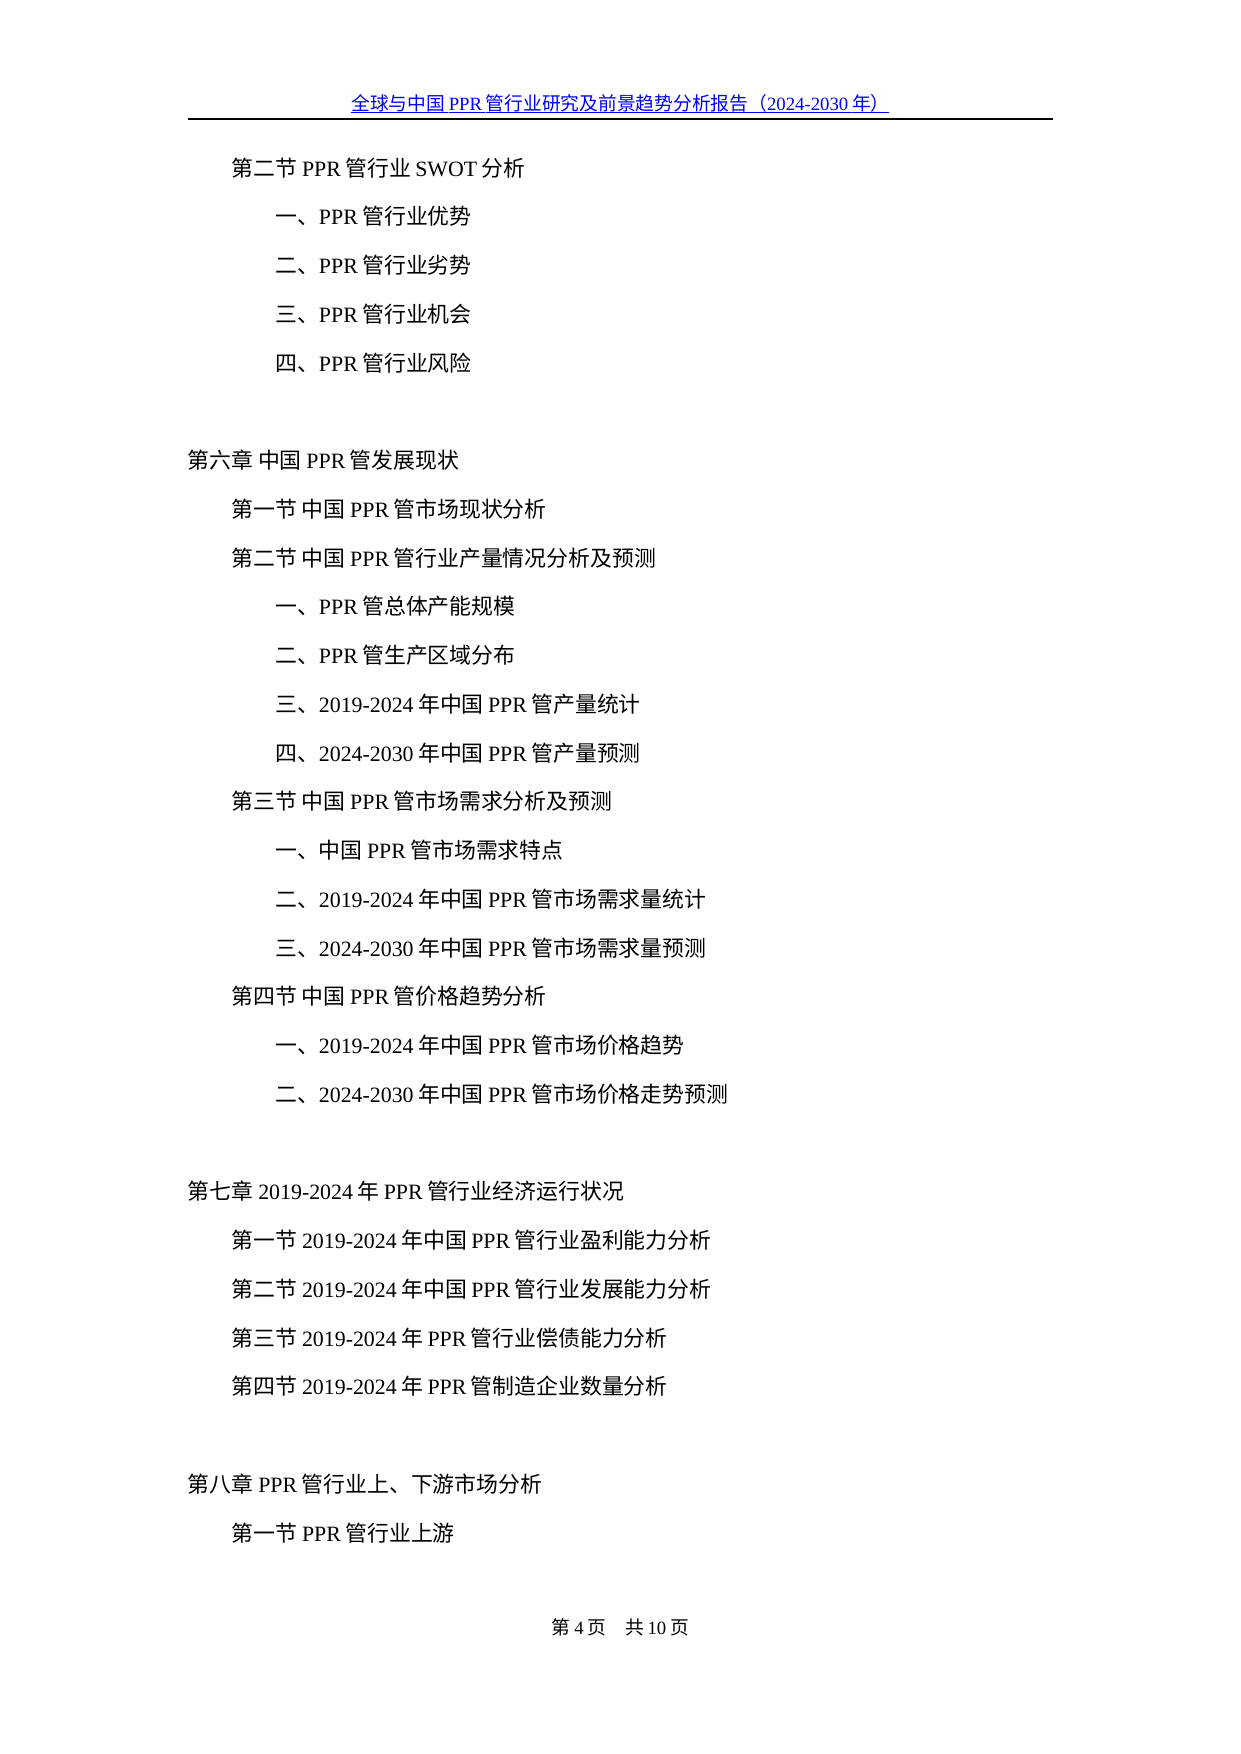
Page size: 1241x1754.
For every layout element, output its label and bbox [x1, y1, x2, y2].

text [187, 150, 1053, 1548]
